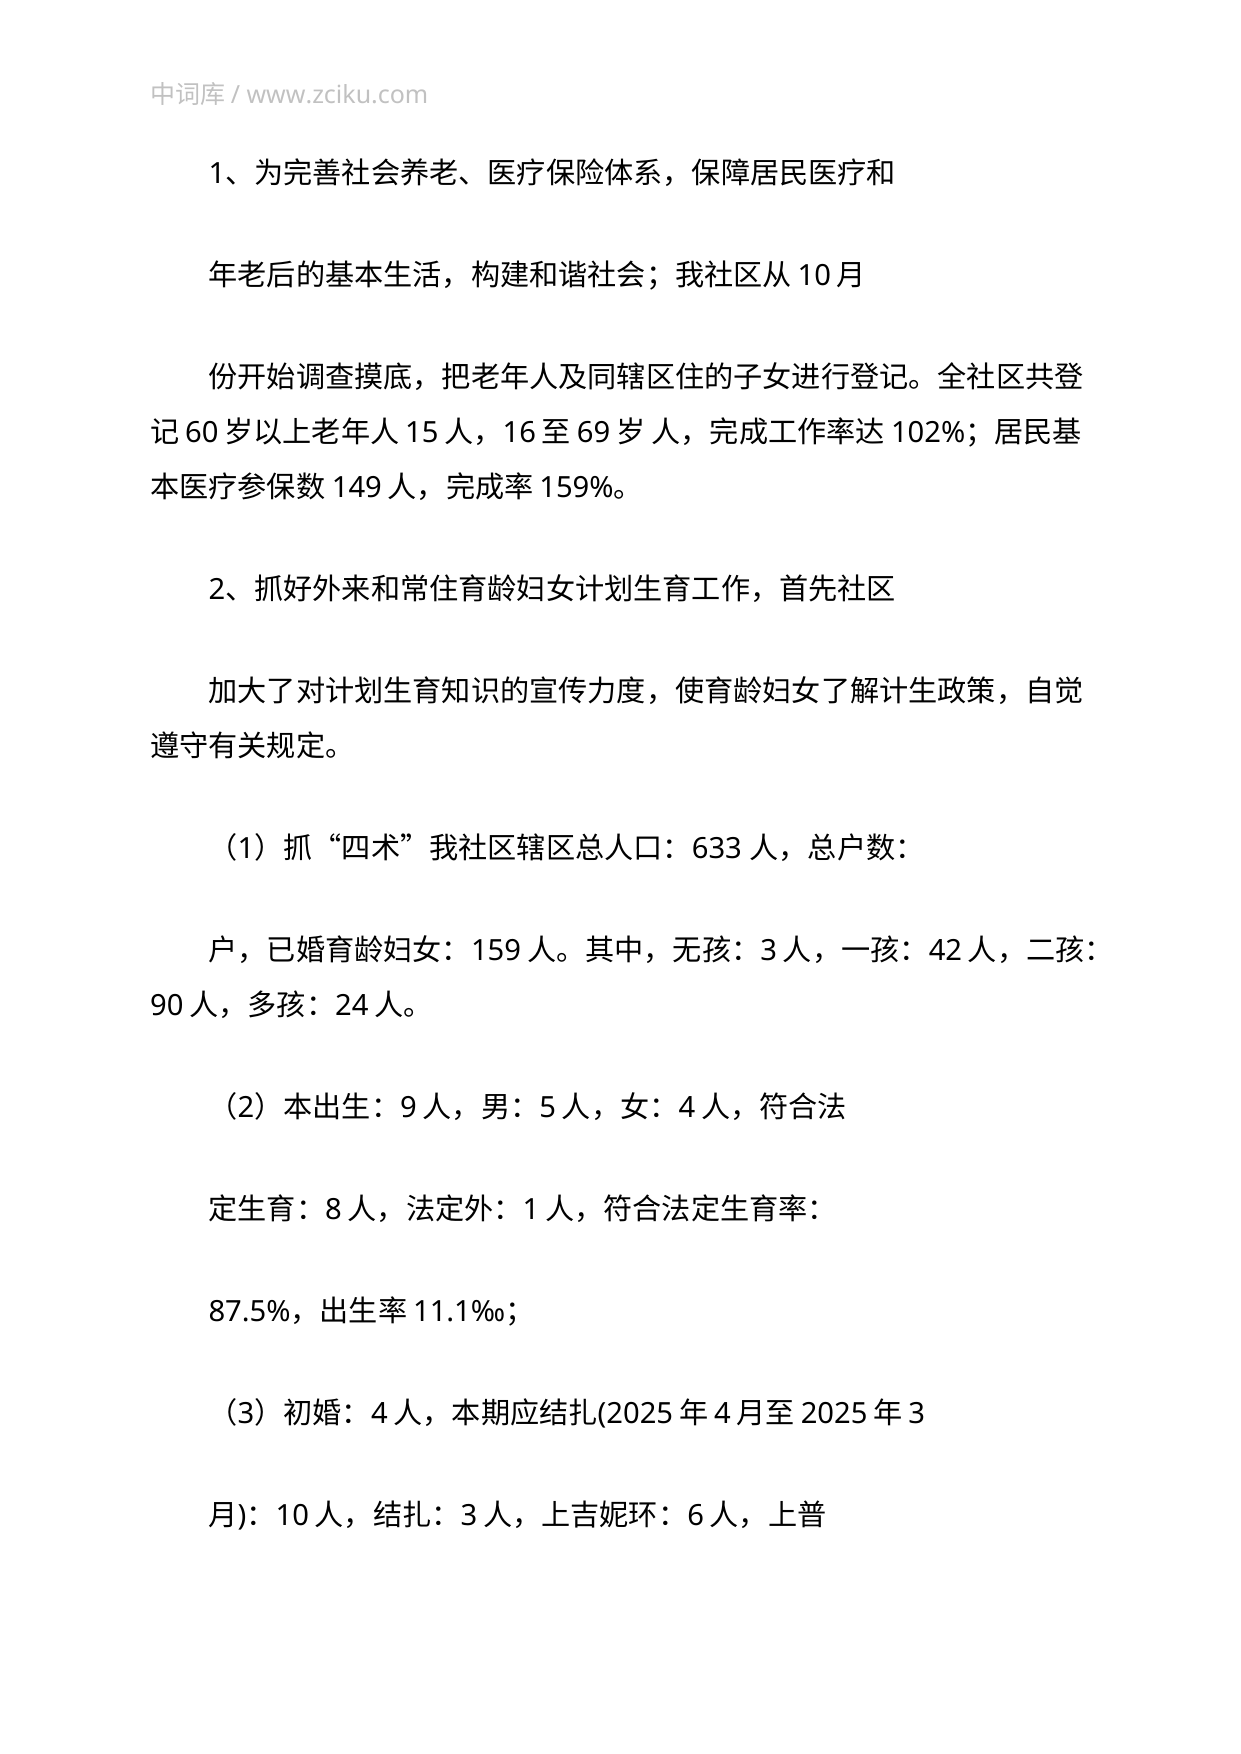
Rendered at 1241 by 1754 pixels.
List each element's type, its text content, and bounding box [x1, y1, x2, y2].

text 月)：10人，结扎：3人，上吉妮环：6人，上普 [150, 1491, 1090, 1534]
text 年老后的基本生活，构建和谐社会；我社区从10月 [150, 252, 1090, 294]
text （3）初婚：4人，本期应结扎(2025年4月至2025年3 [150, 1389, 1090, 1432]
text （2）本出生：9人，男：5人，女：4人，符合法 [150, 1083, 1090, 1126]
text 2、抓好外来和常住育龄妇女计划生育工作，首先社区 [150, 566, 1090, 608]
text 加大了对计划生育知识的宣传力度，使育龄妇女了解计生政策，自觉遵守有关规定。 [150, 668, 1090, 765]
text 份开始调查摸底，把老年人及同辖区住的子女进行登记。全社区共登记60岁以上老年人15人，16至69岁 人，完成工作率达102%；居民基本医疗参保数 149人，完成率159%。 [150, 354, 1090, 506]
text 定生育：8人，法定外：1人，符合法定生育率： [150, 1185, 1090, 1228]
text 户，已婚育龄妇女：159人。其中，无孩：3人，一孩：42人，二孩：90人，多孩：24人。 [150, 926, 1090, 1024]
text 87.5%，出生率11.1‰； [150, 1287, 1090, 1330]
text 1、为完善社会养老、医疗保险体系，保障居民医疗和 [150, 150, 1090, 192]
text （1）抓“四术”我社区辖区总人口：633 人，总户数： [150, 824, 1090, 867]
